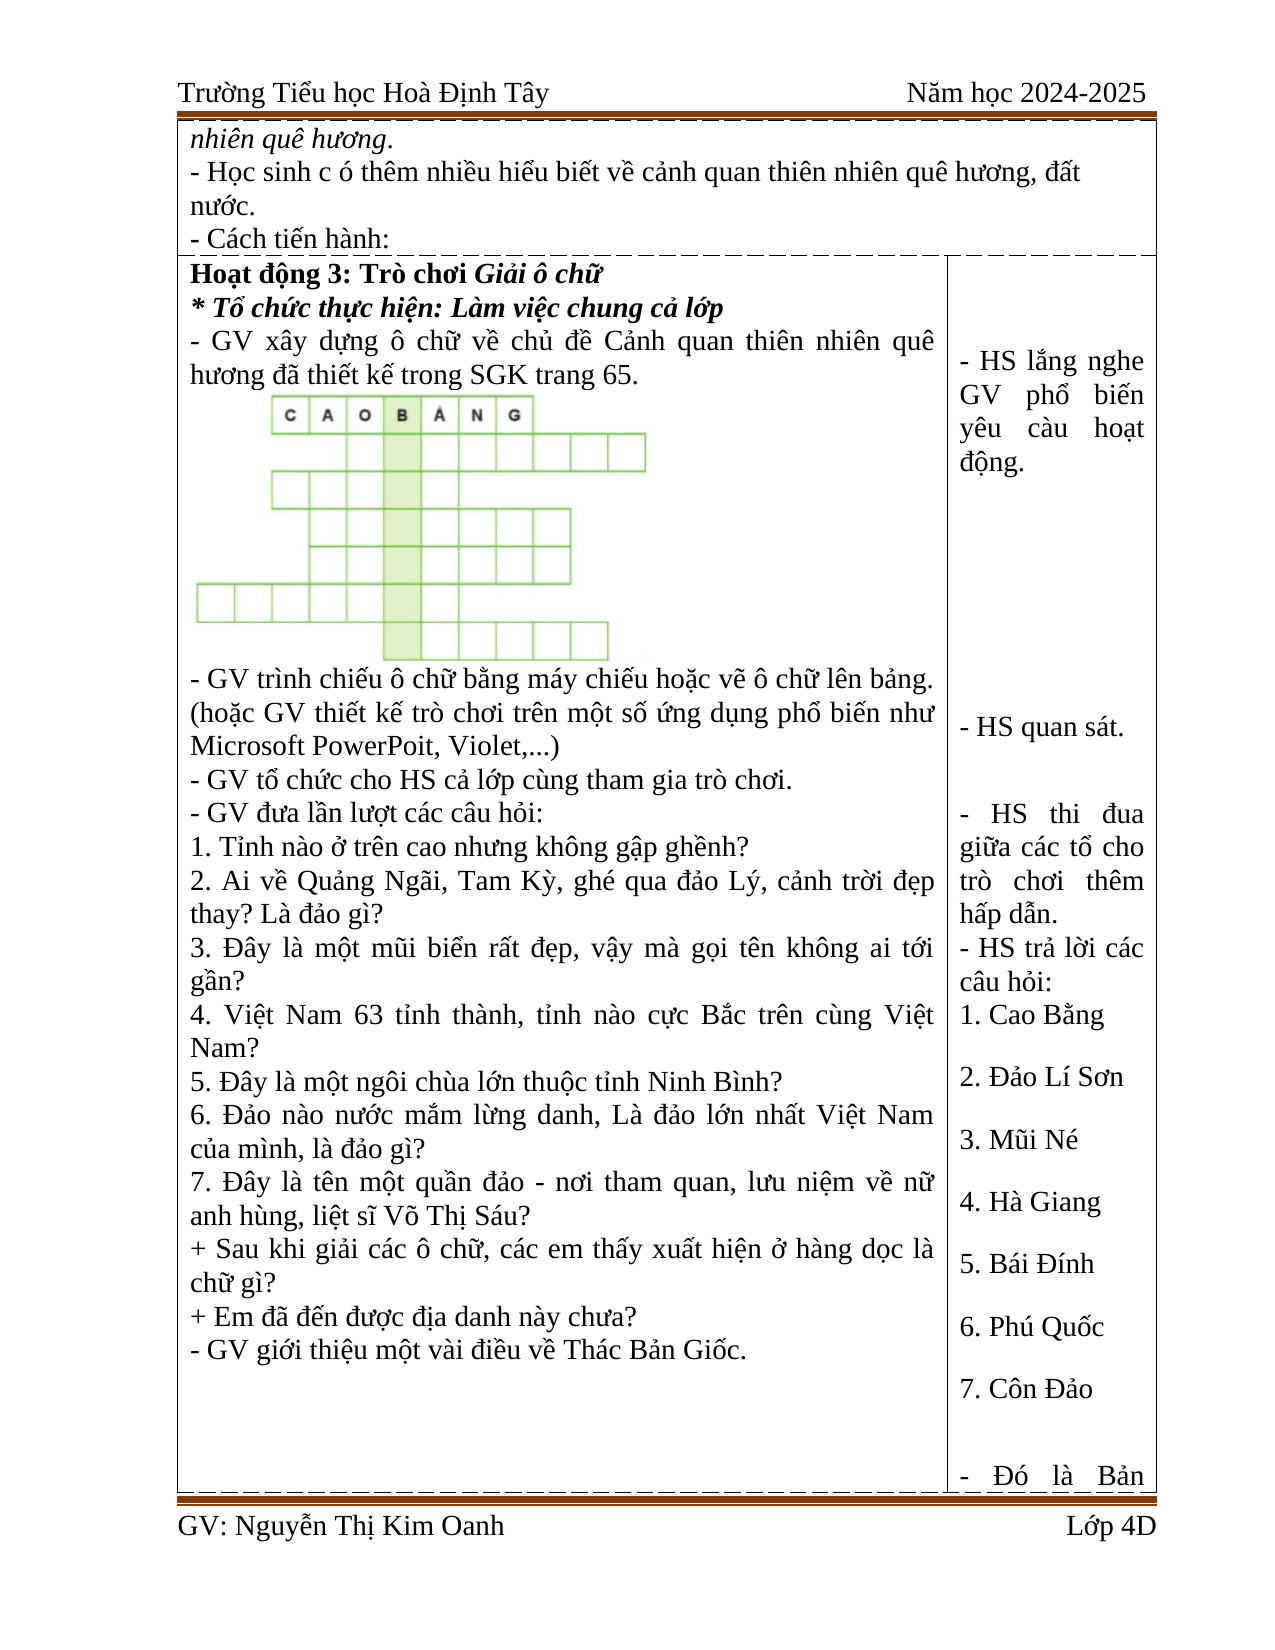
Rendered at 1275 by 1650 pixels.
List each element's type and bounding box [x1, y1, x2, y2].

table_cell [178, 255, 947, 1492]
table_cell [178, 120, 1156, 255]
picture [189, 390, 656, 662]
table_cell [948, 255, 1156, 1492]
